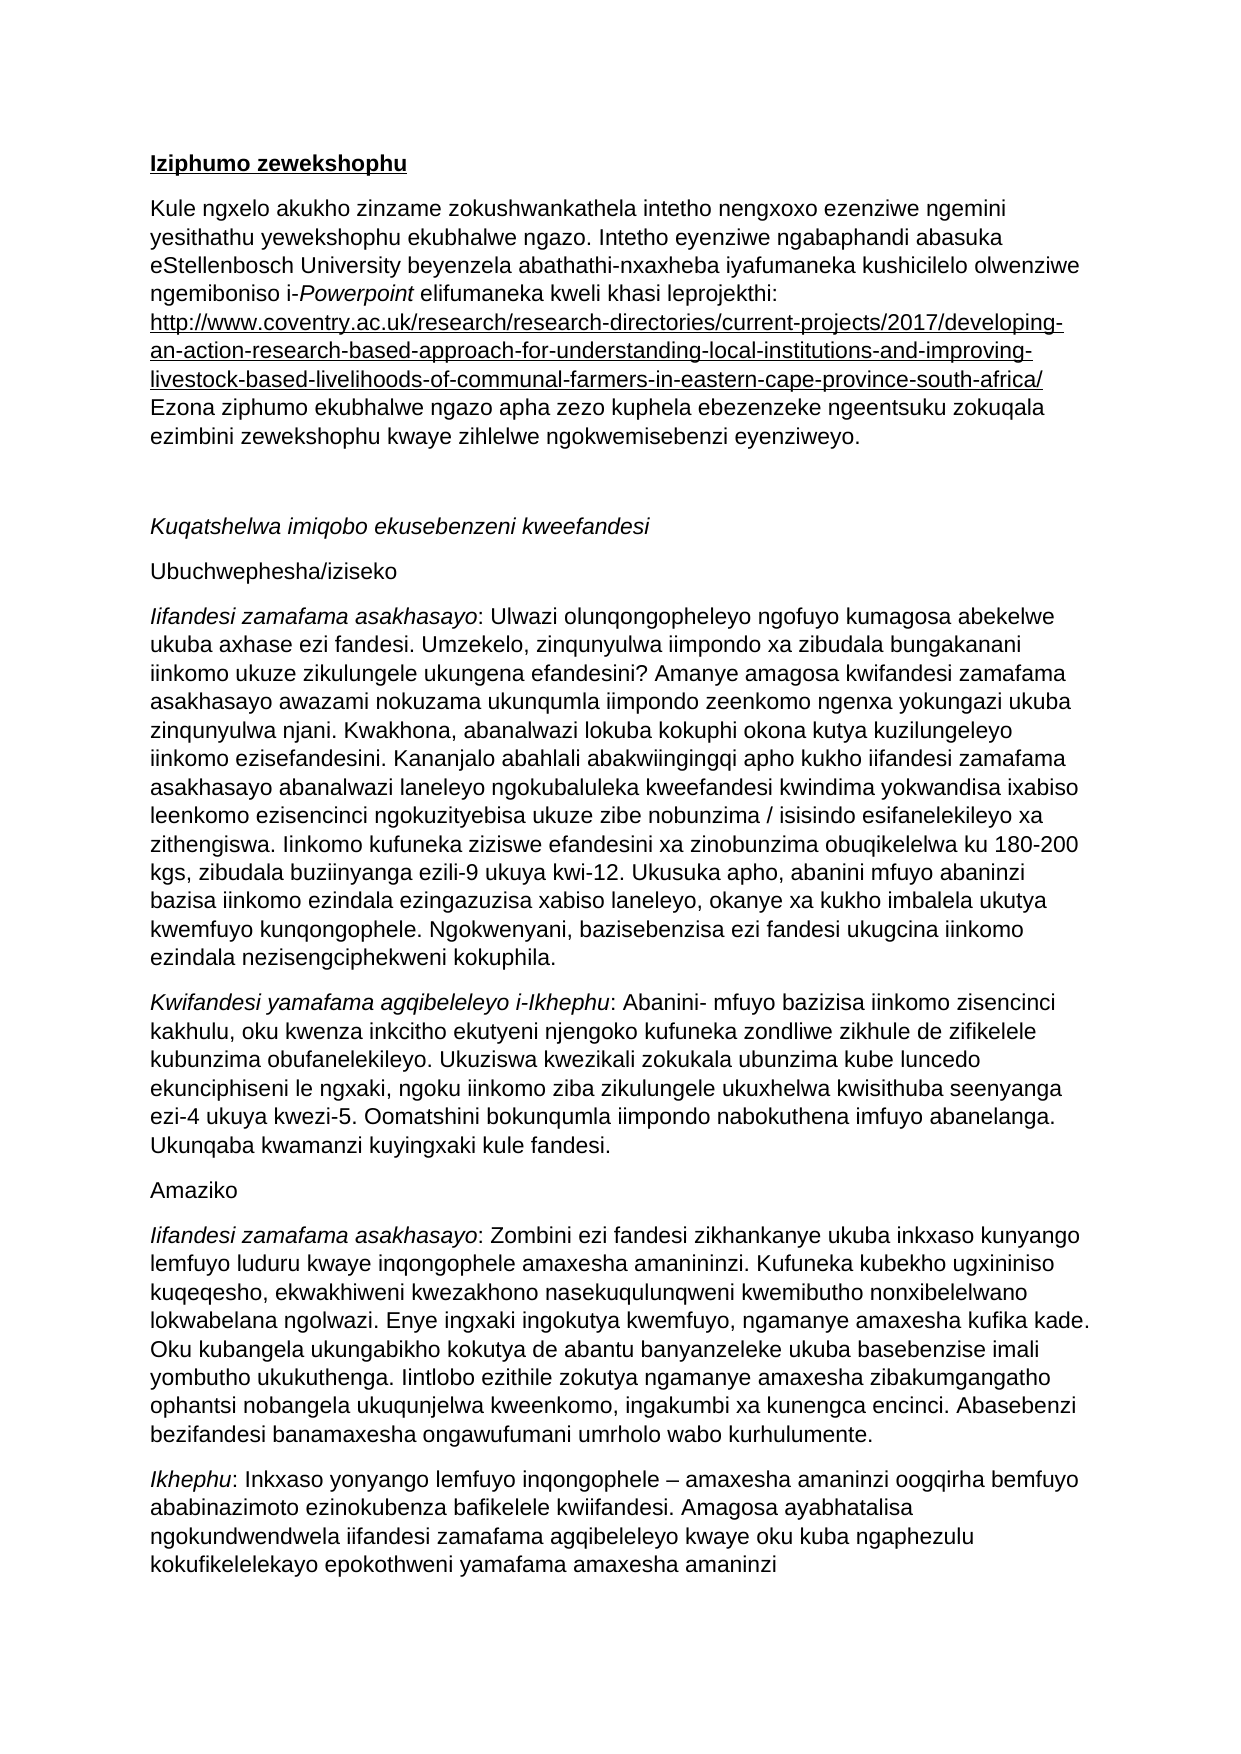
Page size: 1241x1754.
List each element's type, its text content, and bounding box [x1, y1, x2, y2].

text Kuqatshelwa imiqobo ekusebenzeni kweefandesi [150, 513, 1090, 539]
text Ikhephu: Inkxaso yonyango lemfuyo inqongophele – amaxesha amaninzi oogqirha bemfuyo ababinazimoto ezinokubenza bafikelele kwiifandesi. Amagosa ayabhatalisa ngokundwendwela iifandesi zamafama agqibeleleyo kwaye oku kuba ngaphezulu kokufikelelekayo epokothweni yamafama amaxesha amaninzi [150, 1466, 1090, 1578]
text Iziphumo zewekshophu [150, 150, 1090, 176]
text Amaziko [150, 1177, 1090, 1203]
text Iifandesi zamafama asakhasayo: Ulwazi olunqongopheleyo ngofuyo kumagosa abekelwe ukuba axhase ezi fandesi. Umzekelo, zinqunyulwa iimpondo xa zibudala bungakanani iinkomo ukuze zikulungele ukungena efandesini? Amanye amagosa kwifandesi zamafama asakhasayo awazami nokuzama ukunqumla iimpondo zeenkomo ngenxa yokungazi ukuba zinqunyulwa njani. Kwakhona, abanalwazi lokuba kokuphi okona kutya kuzilungeleyo iinkomo ezisefandesini. Kananjalo abahlali abakwiingingqi apho kukho iifandesi zamafama asakhasayo abanalwazi laneleyo ngokubaluleka kweefandesi kwindima yokwandisa ixabiso leenkomo ezisencinci ngokuzityebisa ukuze zibe nobunzima / isisindo esifanelekileyo xa zithengiswa. Iinkomo kufuneka ziziswe efandesini xa zinobunzima obuqikelelwa ku 180-200 kgs, zibudala buziinyanga ezili-9 ukuya kwi-12. Ukusuka apho, abanini mfuyo abaninzi bazisa iinkomo ezindala ezingazuzisa xabiso laneleyo, okanye xa kukho imbalela ukutya kwemfuyo kunqongophele. Ngokwenyani, bazisebenzisa ezi fandesi ukugcina iinkomo ezindala nezisengciphekweni kokuphila. [150, 603, 1090, 971]
text Kwifandesi yamafama agqibeleleyo i-Ikhephu: Abanini- mfuyo bazizisa iinkomo zisencinci kakhulu, oku kwenza inkcitho ekutyeni njengoko kufuneka zondliwe zikhule de zifikelele kubunzima obufanelekileyo. Ukuziswa kwezikali zokukala ubunzima kube luncedo ekunciphiseni le ngxaki, ngoku iinkomo ziba zikulungele ukuxhelwa kwisithuba seenyanga ezi-4 ukuya kwezi-5. Oomatshini bokunqumla iimpondo nabokuthena imfuyo abanelanga. Ukunqaba kwamanzi kuyingxaki kule fandesi. [150, 989, 1090, 1158]
text Iifandesi zamafama asakhasayo: Zombini ezi fandesi zikhankanye ukuba inkxaso kunyango lemfuyo luduru kwaye inqongophele amaxesha amanininzi. Kufuneka kubekho ugxininiso kuqeqesho, ekwakhiweni kwezakhono nasekuqulunqweni kwemibutho nonxibelelwano lokwabelana ngolwazi. Enye ingxaki ingokutya kwemfuyo, ngamanye amaxesha kufika kade. Oku kubangela ukungabikho kokutya de abantu banyanzeleke ukuba basebenzise imali yombutho ukukuthenga. Iintlobo ezithile zokutya ngamanye amaxesha zibakumgangatho ophantsi nobangela ukuqunjelwa kweenkomo, ingakumbi xa kunengca encinci. Abasebenzi bezifandesi banamaxesha ongawufumani umrholo wabo kurhulumente. [150, 1222, 1090, 1447]
text Ubuchwephesha/iziseko [150, 558, 1090, 584]
text Kule ngxelo akukho zinzame zokushwankathela intetho nengxoxo ezenziwe ngemini yesithathu yewekshophu ekubhalwe ngazo. Intetho eyenziwe ngabaphandi abasuka eStellenbosch University beyenzela abathathi-nxaxheba iyafumaneka kushicilelo olwenziwe ngemiboniso i-Powerpoint elifumaneka kweli khasi leprojekthi: http://www.coventry.ac.uk/research/research-directories/current-projects/2017/developing-an-action-research-based-approach-for-understanding-local-institutions-and-improving-livestock-based-livelihoods-of-communal-farmers-in-eastern-cape-province-south-africa/ Ezona ziphumo ekubhalwe ngazo apha zezo kuphela ebezenzeke ngeentsuku zokuqala ezimbini zewekshophu kwaye zihlelwe ngokwemisebenzi eyenziweyo. [150, 195, 1090, 449]
